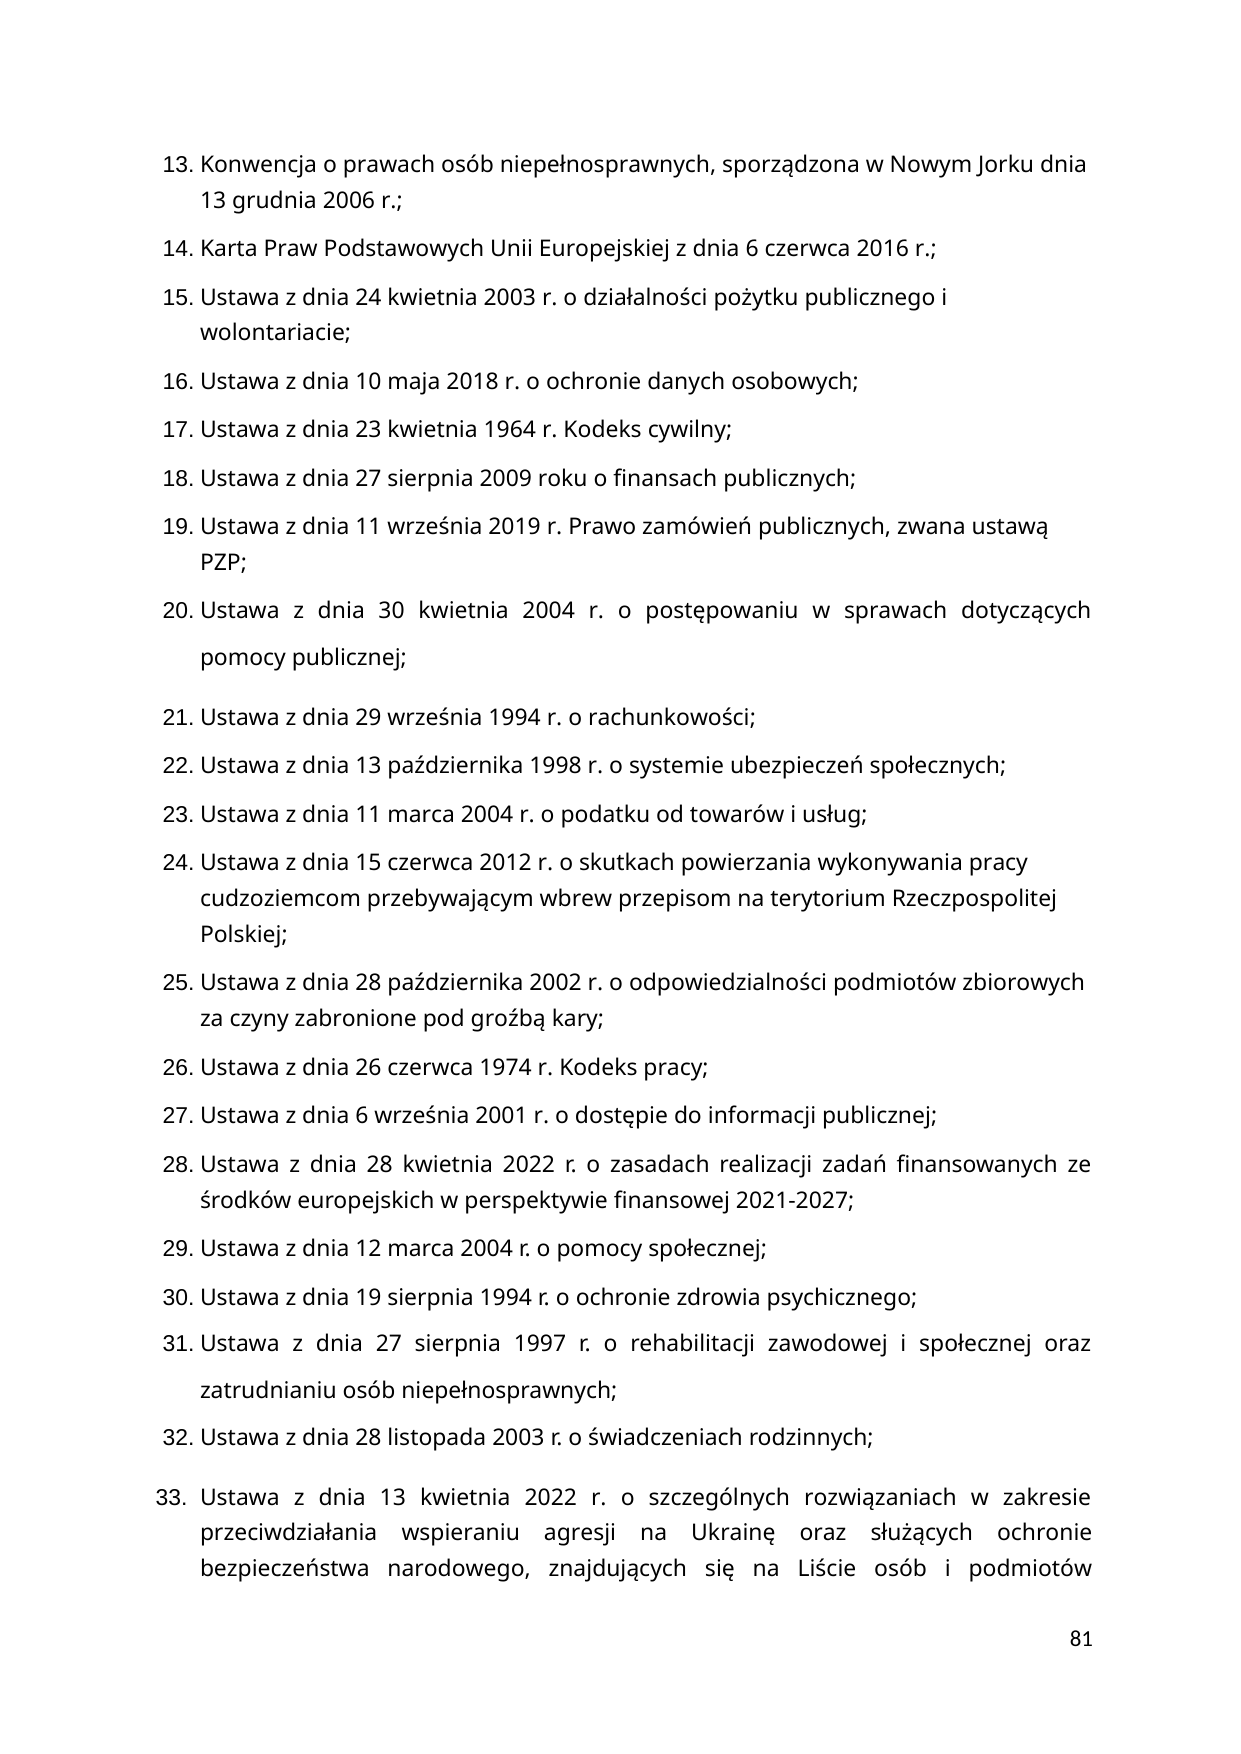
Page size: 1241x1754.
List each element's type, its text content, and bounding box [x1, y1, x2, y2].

text Ustawa z dnia 28 października 2002 r. o odpowiedzialności podmiotów zbiorowych za czyny zabronione pod groźbą kary; [162, 966, 1093, 1033]
text Ustawa z dnia 27 sierpnia 1997 r. o rehabilitacji zawodowej i społecznej oraz zatrudnianiu osób niepełnosprawnych; [162, 1327, 1093, 1405]
text Ustawa z dnia 15 czerwca 2012 r. o skutkach powierzania wykonywania pracy cudzoziemcom przebywającym wbrew przepisom na terytorium Rzeczpospolitej Polskiej; [162, 846, 1093, 949]
text Karta Praw Podstawowych Unii Europejskiej z dnia 6 czerwca 2016 r.; [162, 232, 1093, 263]
text Ustawa z dnia 6 września 2001 r. o dostępie do informacji publicznej; [162, 1099, 1093, 1130]
text Ustawa z dnia 30 kwietnia 2004 r. o postępowaniu w sprawach dotyczących pomocy publicznej; [162, 594, 1093, 673]
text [155, 1480, 1093, 1583]
text Ustawa z dnia 12 marca 2004 r. o pomocy społecznej; [162, 1232, 1093, 1263]
text Ustawa z dnia 13 października 1998 r. o systemie ubezpieczeń społecznych; [162, 749, 1093, 780]
text Ustawa z dnia 24 kwietnia 2003 r. o działalności pożytku publicznego i wolontariacie; [162, 280, 1093, 348]
text Ustawa z dnia 26 czerwca 1974 r. Kodeks pracy; [162, 1051, 1093, 1082]
text Ustawa z dnia 28 listopada 2003 r. o świadczeniach rodzinnych; [162, 1421, 1093, 1452]
text Ustawa z dnia 10 maja 2018 r. o ochronie danych osobowych; [162, 365, 1093, 396]
text Konwencja o prawach osób niepełnosprawnych, sporządzona w Nowym Jorku dnia 13 grudnia 2006 r.; [162, 148, 1093, 215]
text Ustawa z dnia 23 kwietnia 1964 r. Kodeks cywilny; [162, 413, 1093, 444]
text Ustawa z dnia 19 sierpnia 1994 r. o ochronie zdrowia psychicznego; [162, 1280, 1093, 1312]
text Ustawa z dnia 11 września 2019 r. Prawo zamówień publicznych, zwana ustawą PZP; [162, 510, 1093, 577]
text Ustawa z dnia 27 sierpnia 2009 roku o finansach publicznych; [162, 462, 1093, 493]
text Ustawa z dnia 29 września 1994 r. o rachunkowości; [162, 701, 1093, 732]
text Ustawa z dnia 28 kwietnia 2022 r. o zasadach realizacji zadań finansowanych ze środków europejskich w perspektywie finansowej 2021-2027; [162, 1148, 1093, 1215]
text Ustawa z dnia 11 marca 2004 r. o podatku od towarów i usług; [162, 798, 1093, 829]
